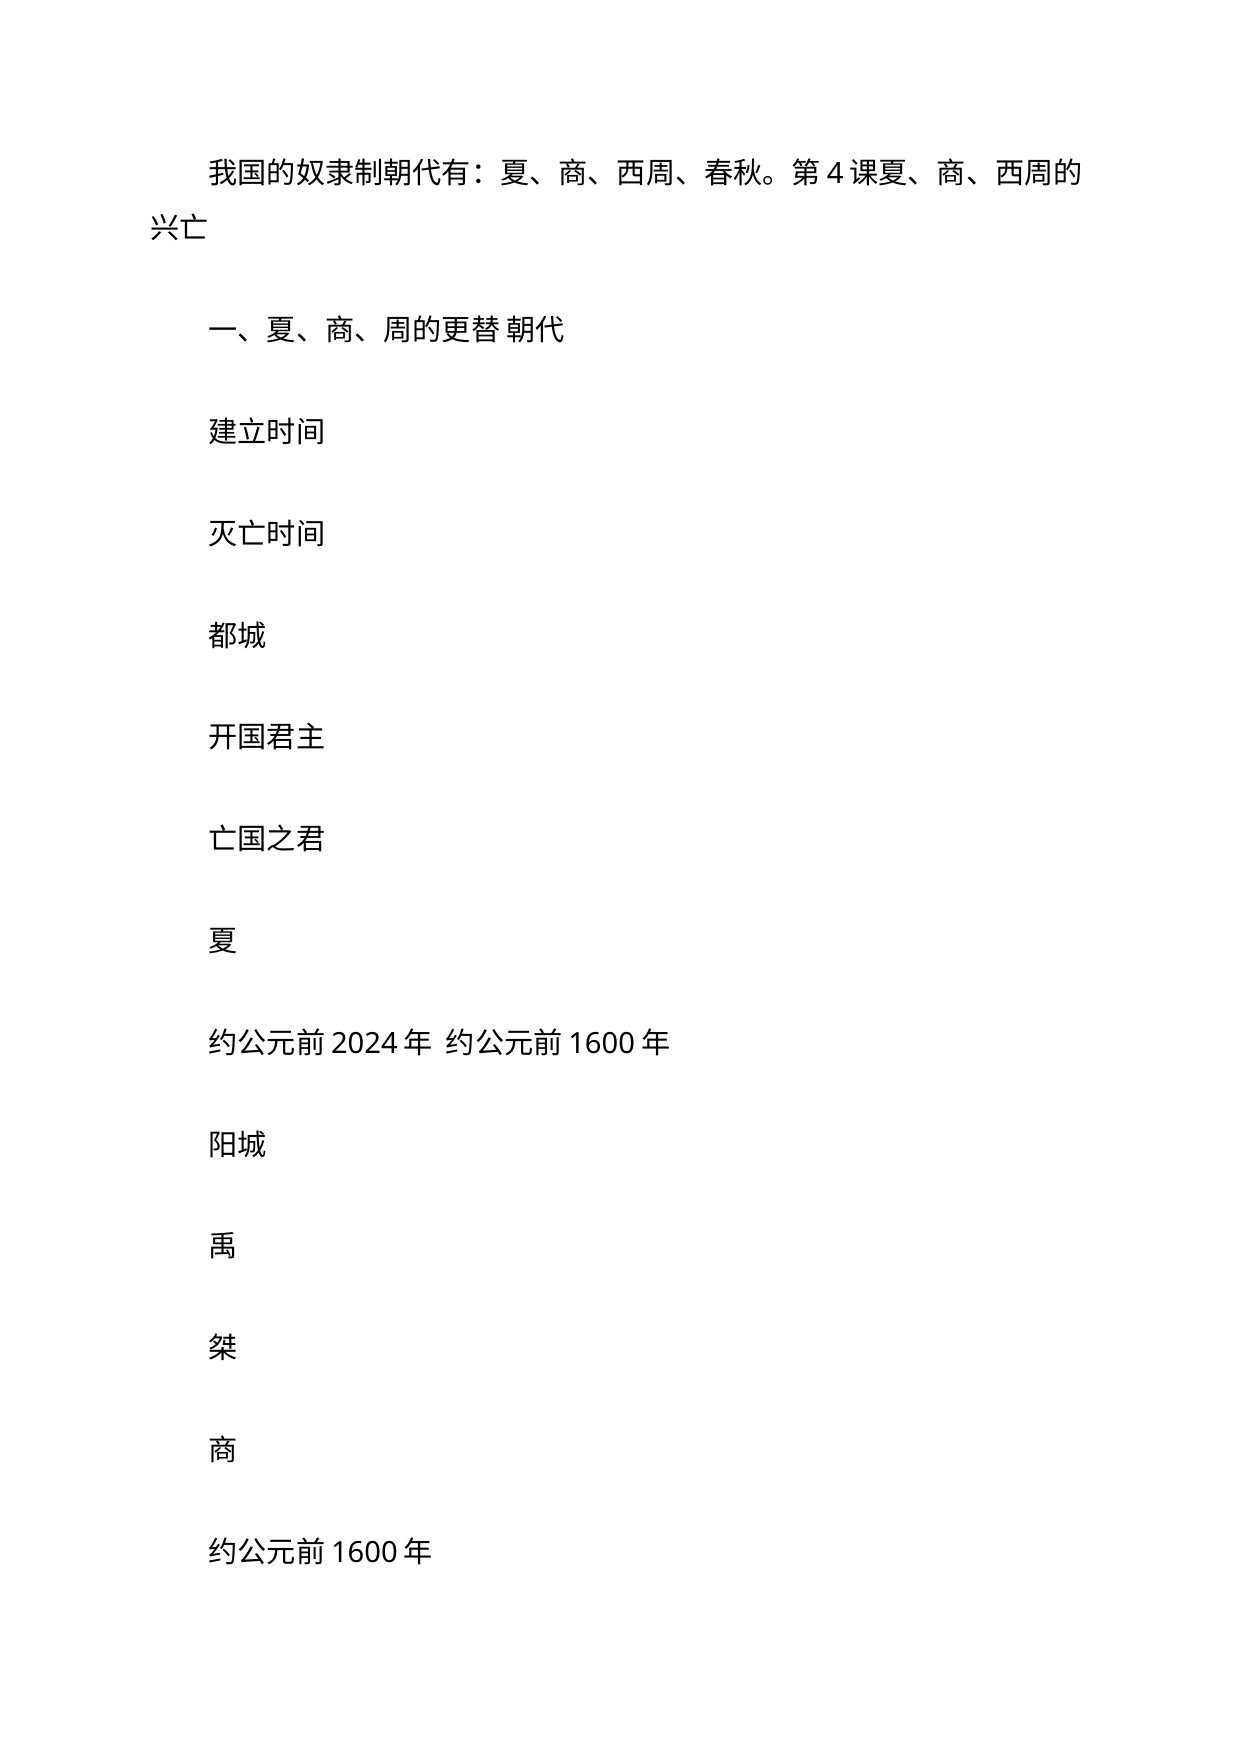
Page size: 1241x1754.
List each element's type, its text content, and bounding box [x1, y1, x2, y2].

text 禹 [150, 1223, 1090, 1265]
text 亡国之君 [150, 816, 1090, 858]
text 约公元前2024年 约公元前1600年 [150, 1019, 1090, 1062]
text 建立时间 [150, 408, 1090, 451]
text 商 [150, 1426, 1090, 1469]
text 开国君主 [150, 714, 1090, 756]
text 一、夏、商、周的更替 朝代 [150, 307, 1090, 349]
text 都城 [150, 612, 1090, 654]
text 阳城 [150, 1121, 1090, 1163]
text 桀 [150, 1325, 1090, 1367]
text 我国的奴隶制朝代有：夏、商、西周、春秋。第4课夏、商、西周的兴亡 [150, 150, 1090, 247]
text 灭亡时间 [150, 510, 1090, 553]
text 约公元前1600年 [150, 1528, 1090, 1571]
text 夏 [150, 917, 1090, 960]
